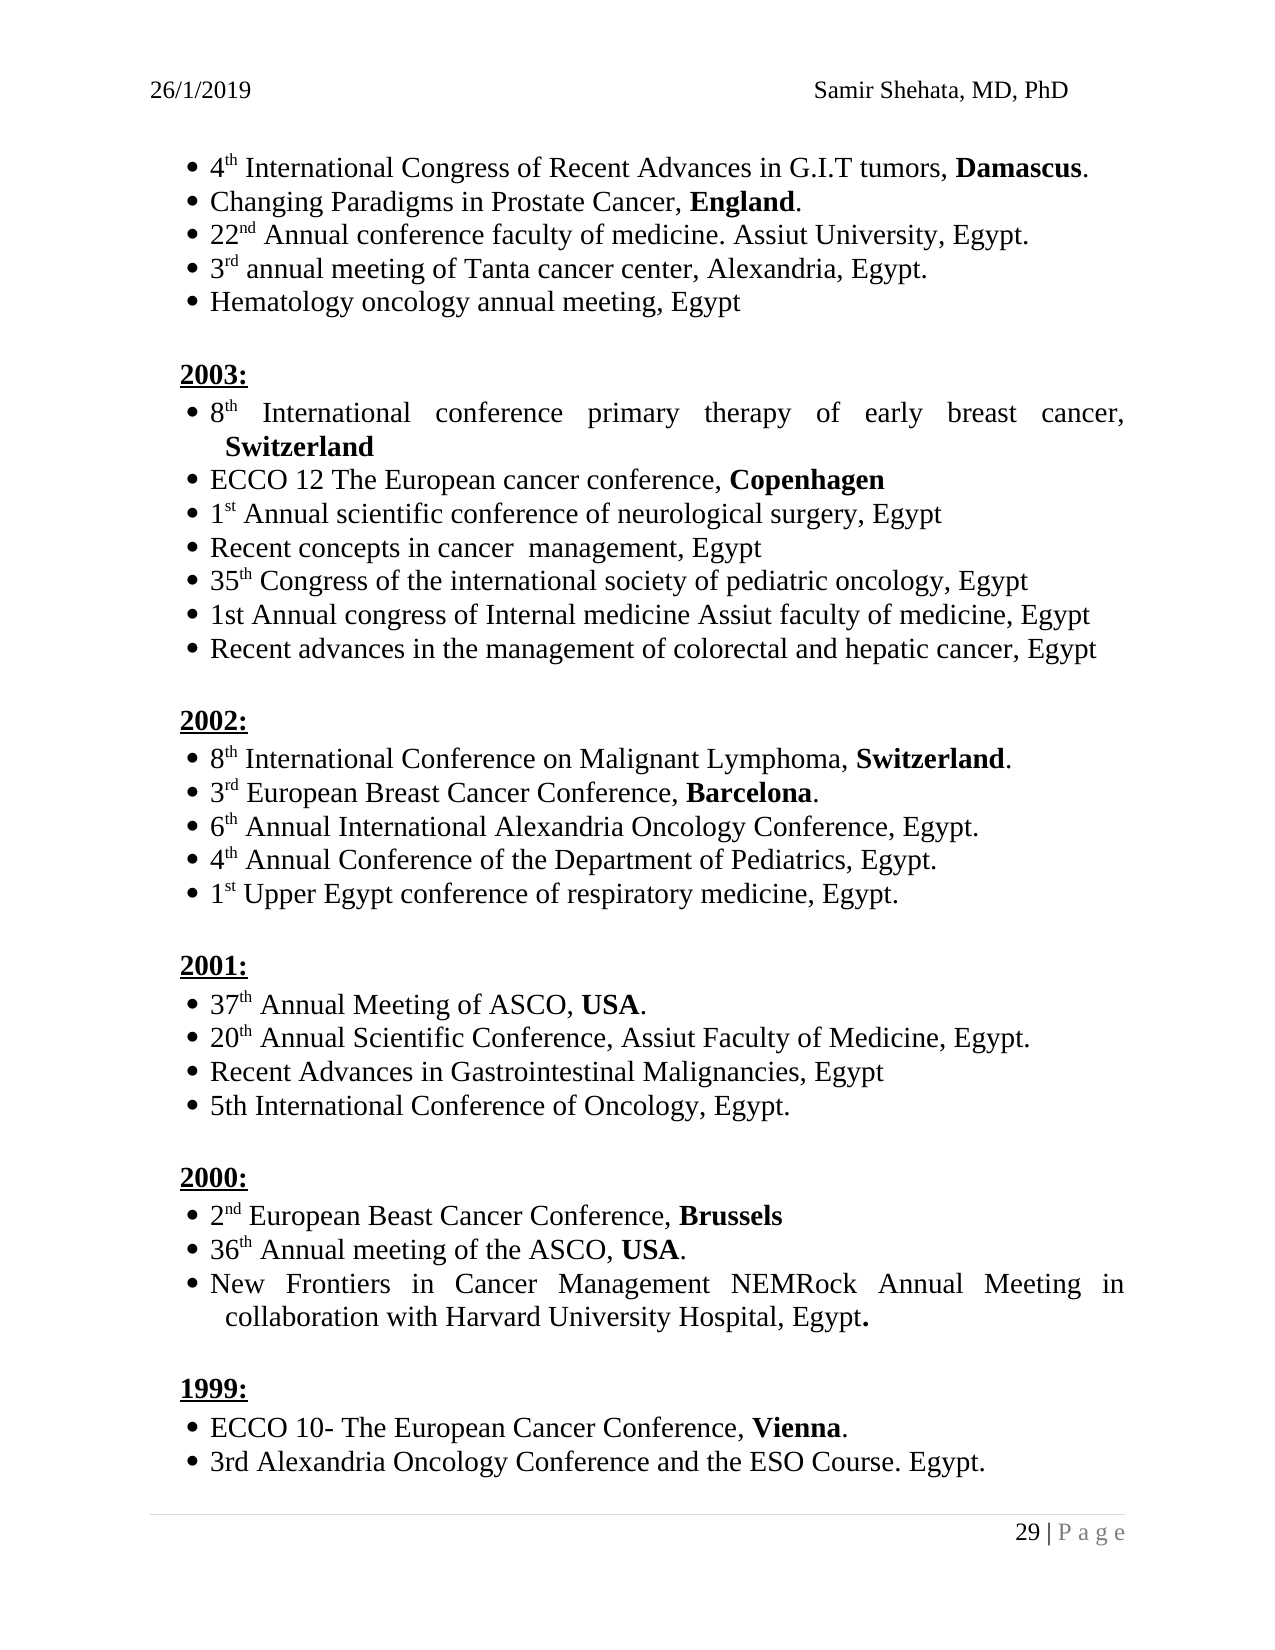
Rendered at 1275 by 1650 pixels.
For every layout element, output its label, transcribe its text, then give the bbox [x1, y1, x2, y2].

text 2000: [179, 1160, 1125, 1193]
text 2002: [179, 703, 1125, 736]
list 4th Annual Conference of the Department of Pediatrics, Egypt. [187, 842, 1125, 876]
list 1st Annual congress of Internal medicine Assiut faculty of medicine, Egypt [187, 597, 1125, 631]
list 1st Upper Egypt conference of respiratory medicine, Egypt. [187, 876, 1125, 910]
list 36th Annual meeting of the ASCO, USA. [187, 1232, 1125, 1266]
list 20th Annual Scientific Conference, Assiut Faculty of Medicine, Egypt. [187, 1020, 1125, 1054]
list Changing Paradigms in Prostate Cancer, England. [187, 184, 1125, 217]
list 8th International Conference on Malignant Lymphoma, Switzerland. [187, 741, 1125, 775]
list ECCO 10- The European Cancer Conference, Vienna. [187, 1410, 1125, 1444]
text 2001: [179, 948, 1125, 982]
list 1st Annual scientific conference of neurological surgery, Egypt [187, 496, 1125, 530]
list Recent Advances in Gastrointestinal Malignancies, Egypt [187, 1054, 1125, 1088]
list 3rd European Breast Cancer Conference, Barcelona. [187, 775, 1125, 809]
list 2nd European Beast Cancer Conference, Brussels [187, 1198, 1125, 1232]
list Recent concepts in cancer management, Egypt [187, 530, 1125, 563]
list 22nd Annual conference faculty of medicine. Assiut University, Egypt. [187, 217, 1125, 251]
list Hematology oncology annual meeting, Egypt [187, 284, 1125, 318]
text 2003: [179, 357, 1125, 390]
list 4th International Congress of Recent Advances in G.I.T tumors, Damascus. [187, 150, 1125, 184]
list 8th International conference primary therapy of early breast cancer, Switzerland [187, 395, 1125, 462]
list Recent advances in the management of colorectal and hepatic cancer, Egypt [187, 631, 1125, 664]
list 37th Annual Meeting of ASCO, USA. [187, 987, 1125, 1020]
list 3rd annual meeting of Tanta cancer center, Alexandria, Egypt. [187, 251, 1125, 284]
list 3rd Alexandria Oncology Conference and the ESO Course. Egypt. [187, 1444, 1125, 1477]
list 6th Annual International Alexandria Oncology Conference, Egypt. [187, 809, 1125, 842]
list 5th International Conference of Oncology, Egypt. [187, 1088, 1125, 1121]
list New Frontiers in Cancer Management NEMRock Annual Meeting in collaboration with Harvard University Hospital, Egypt. [187, 1266, 1125, 1333]
text 1999: [179, 1371, 1125, 1405]
list ECCO 12 The European cancer conference, Copenhagen [187, 462, 1125, 496]
list 35th Congress of the international society of pediatric oncology, Egypt [187, 563, 1125, 597]
